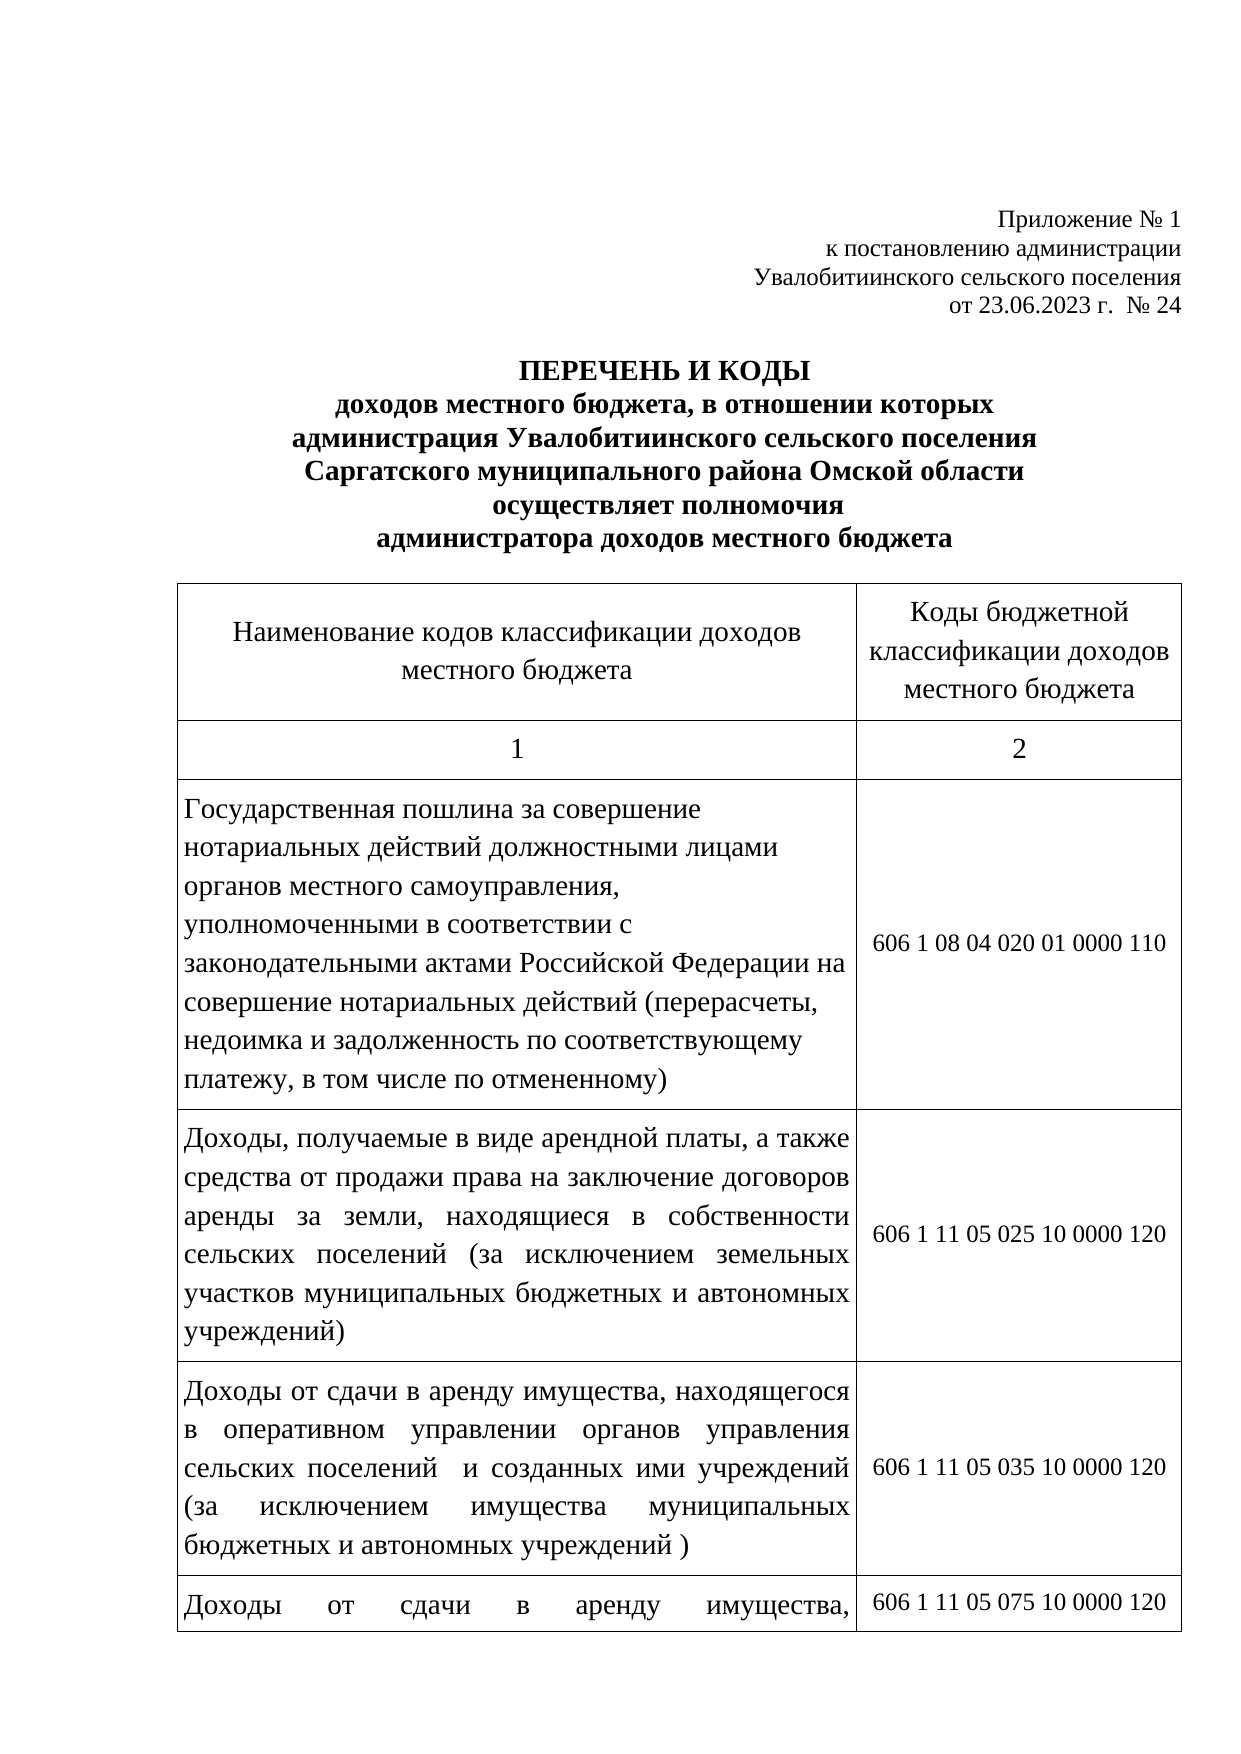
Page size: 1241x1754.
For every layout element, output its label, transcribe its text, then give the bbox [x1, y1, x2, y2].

table_cell 606 1 11 05 035 10 0000 120 [857, 1362, 1181, 1575]
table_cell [178, 1576, 856, 1631]
table_header Коды бюджетной классификации доходов местного бюджета [857, 584, 1181, 720]
text ПЕРЕЧЕНЬ И КОДЫ [177, 353, 1152, 386]
text администратора доходов местного бюджета [177, 521, 1152, 554]
text к постановлению администрации [288, 233, 1181, 262]
table_header Наименование кодов классификации доходов местного бюджета [178, 584, 856, 720]
table_cell 1 [178, 721, 856, 779]
text Приложение № 1 [288, 204, 1181, 233]
text Увалобитиинского сельского поселения [288, 262, 1181, 291]
table_cell 2 [857, 721, 1181, 779]
table_cell Государственная пошлина за совершение нотариальных действий должностными лицами органов местного самоуправления, уполномоченными в соответствии с законодательными актами Российской Федерации на совершение нотариальных действий (перерасчеты, недоимка и задолженность по соответствующему платежу, в том числе по отмененному) [178, 780, 856, 1109]
table_cell Доходы, получаемые в виде арендной платы, а также средства от продажи права на заключение договоров аренды за земли, находящиеся в собственности сельских поселений (за исключением земельных участков муниципальных бюджетных и автономных учреждений) [178, 1110, 856, 1361]
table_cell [857, 1576, 1181, 1631]
table_cell Доходы от сдачи в аренду имущества, находящегося в оперативном управлении органов управления сельских поселений и созданных ими учреждений (за исключением имущества муниципальных бюджетных и автономных учреждений ) [178, 1362, 856, 1575]
table_cell 606 1 11 05 025 10 0000 120 [857, 1110, 1181, 1361]
text администрация Увалобитиинского сельского поселения [177, 420, 1152, 453]
text Саргатского муниципального района Омской области [177, 453, 1152, 487]
table_cell 606 1 08 04 020 01 0000 110 [857, 780, 1181, 1109]
text от 23.06.2023 г. № 24 [288, 291, 1181, 319]
text доходов местного бюджета, в отношении которых [177, 386, 1152, 420]
text осуществляет полномочия [177, 487, 1152, 521]
